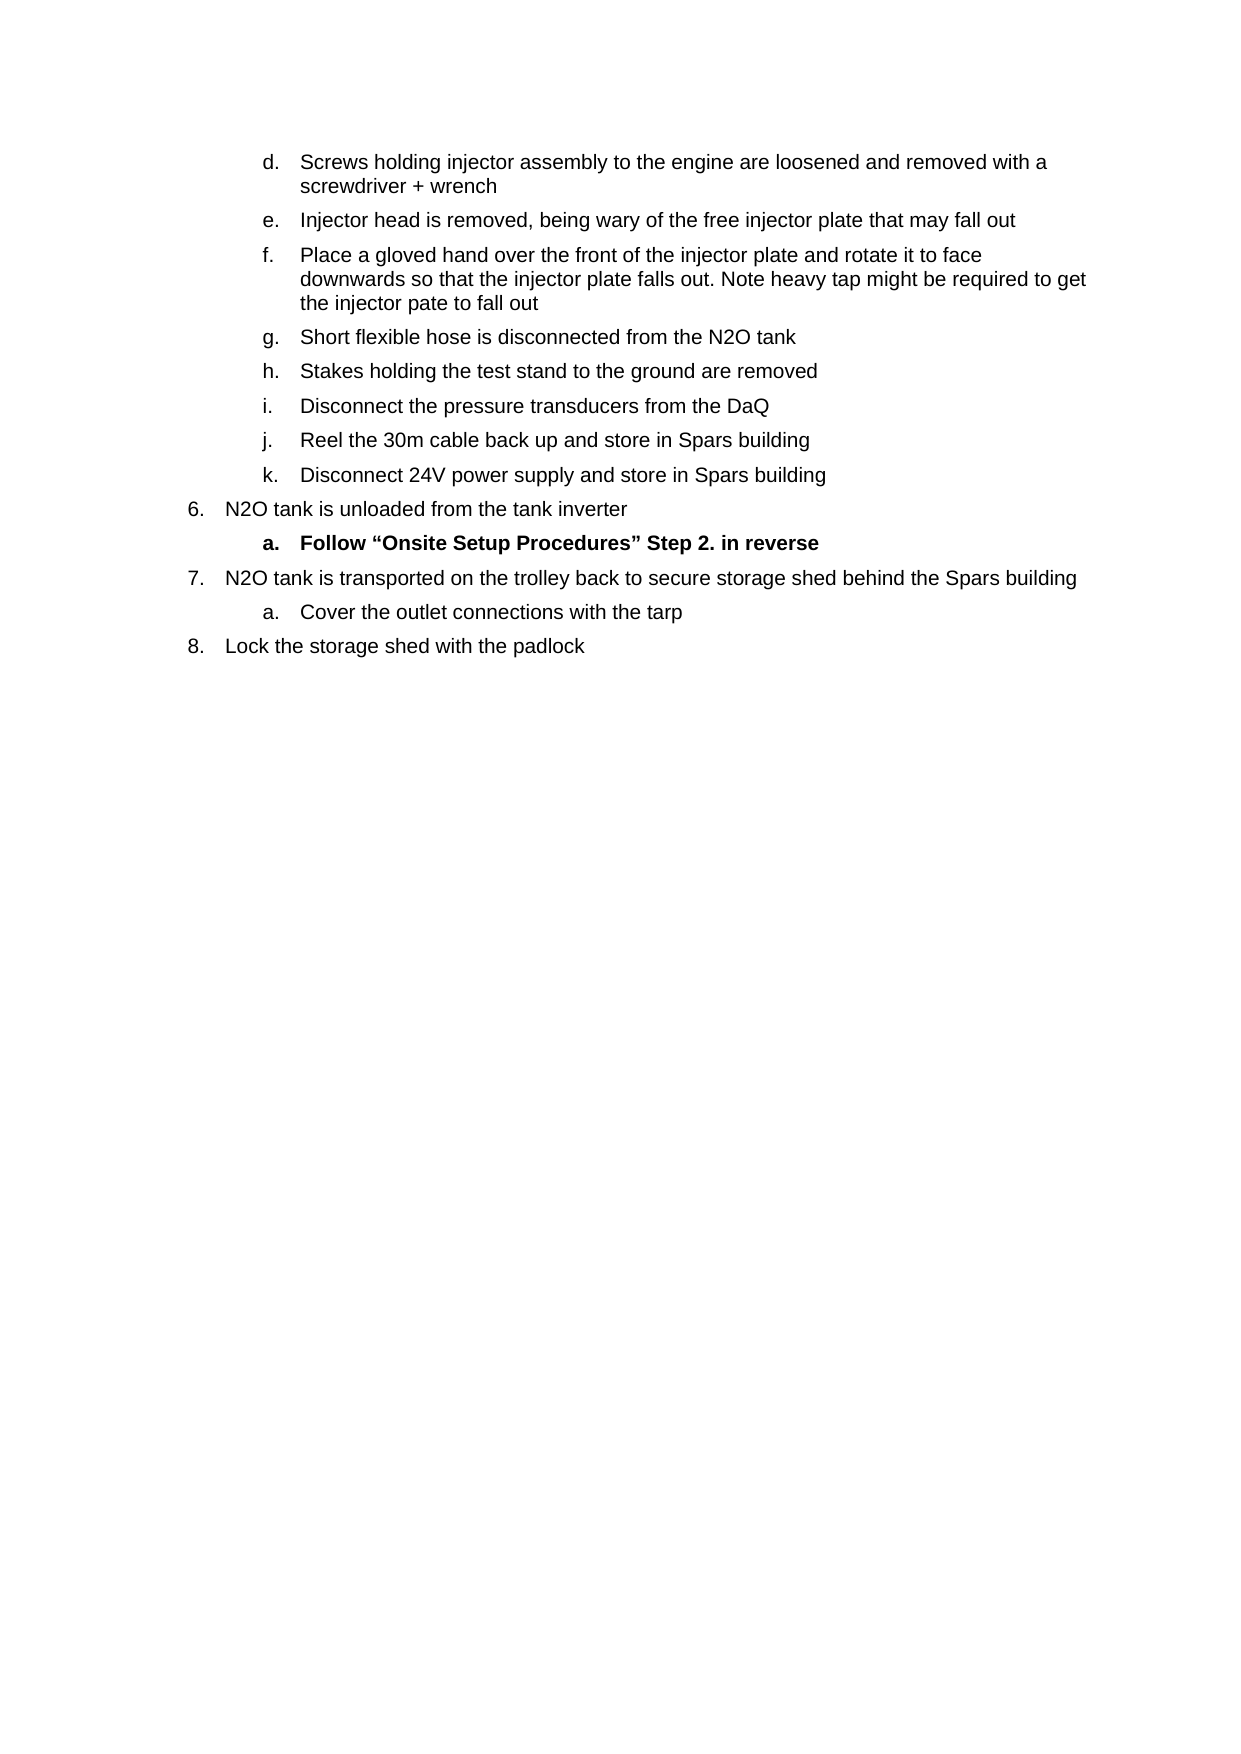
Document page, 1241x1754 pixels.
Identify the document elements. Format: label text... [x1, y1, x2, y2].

list Short flexible hose is disconnected from the N2O tank [262, 325, 1090, 349]
list Follow “Onsite Setup Procedures” Step 2. in reverse [262, 531, 1090, 555]
list Reel the 30m cable back up and store in Spars building [262, 428, 1090, 452]
list Place a gloved hand over the front of the injector plate and rotate it to face downwards so that the injector plate falls out. Note heavy tap might be required to get the injector pate to fall out [262, 243, 1090, 314]
list Screws holding injector assembly to the engine are loosened and removed with a screwdriver + wrench [262, 150, 1090, 198]
list Lock the storage shed with the padlock [187, 634, 1090, 658]
list Stakes holding the test stand to the ground are removed [262, 359, 1090, 383]
list Injector head is removed, being wary of the free injector plate that may fall out [262, 208, 1090, 232]
list Disconnect 24V power supply and store in Spars building [262, 462, 1090, 486]
list Cover the outlet connections with the tarp [262, 600, 1090, 624]
list N2O tank is unloaded from the tank inverter [187, 497, 1090, 521]
list Disconnect the pressure transducers from the DaQ [262, 394, 1090, 418]
list N2O tank is transported on the trolley back to secure storage shed behind the Spars building [187, 566, 1090, 589]
